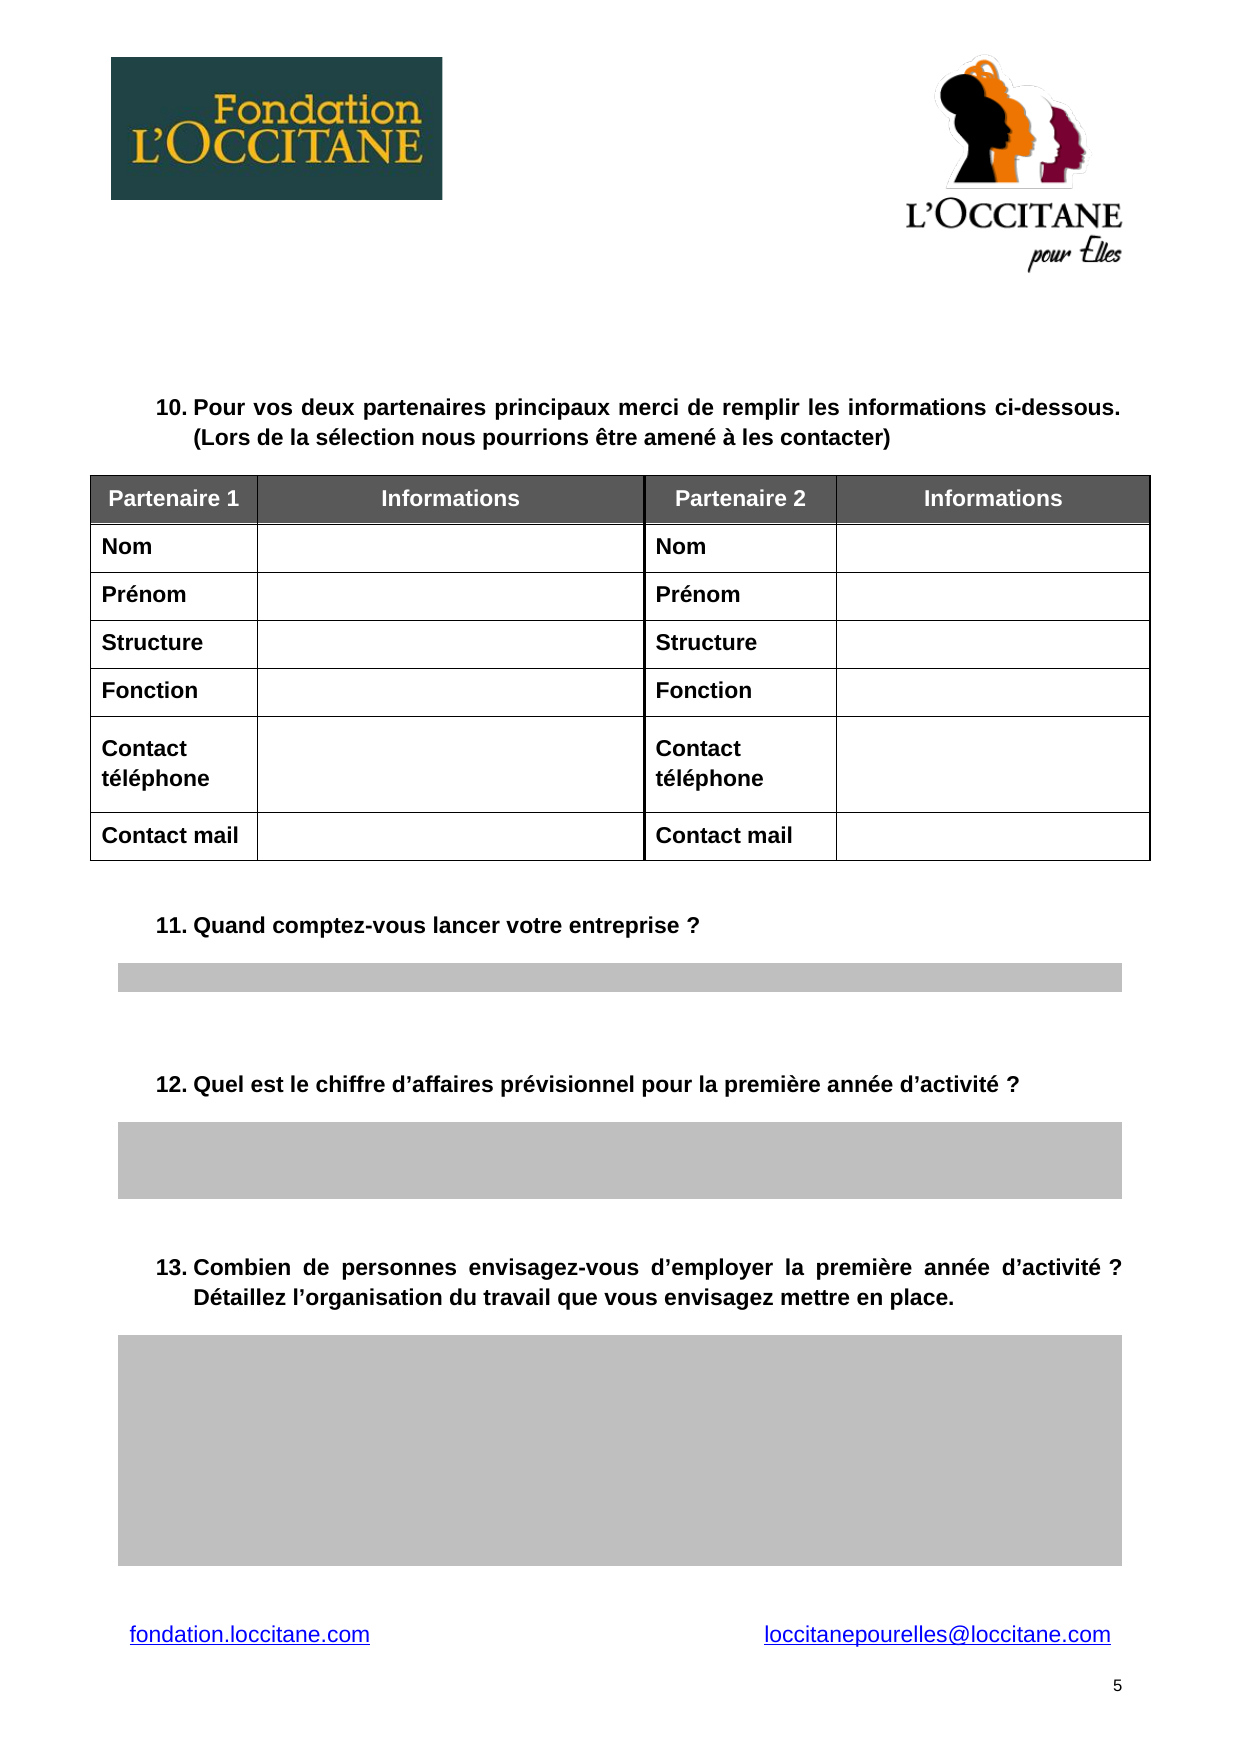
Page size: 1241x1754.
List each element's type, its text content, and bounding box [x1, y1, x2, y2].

table_cell [837, 525, 1149, 572]
picture [876, 29, 1152, 302]
picture [111, 57, 443, 200]
table_cell Fonction [91, 669, 257, 716]
table_cell Contact téléphone [646, 717, 836, 812]
list Combien de personnes envisagez-vous d’employer la première année d’activité ? Détaillez l’organisation du travail que vous envisagez mettre en place. [156, 1254, 1122, 1311]
table_cell [258, 717, 643, 812]
table_header Partenaire 1 [91, 476, 257, 523]
table_cell Nom [646, 525, 836, 572]
table_cell [837, 813, 1149, 860]
table_cell [258, 621, 643, 668]
table_cell [258, 669, 643, 716]
table_cell [837, 669, 1149, 716]
table_cell [837, 621, 1149, 668]
table_cell [837, 573, 1149, 620]
table_header Partenaire 2 [646, 476, 836, 523]
list Quand comptez-vous lancer votre entreprise ? [156, 912, 1122, 939]
table_cell Prénom [646, 573, 836, 620]
table_cell Contact téléphone [91, 717, 257, 812]
table_cell Nom [91, 525, 257, 572]
table_cell [837, 717, 1149, 812]
table_cell [258, 525, 643, 572]
table_cell Contact mail [91, 813, 257, 860]
table_cell [258, 813, 643, 860]
table_cell Prénom [91, 573, 257, 620]
table_cell [258, 573, 643, 620]
list Pour vos deux partenaires principaux merci de remplir les informations ci-dessous. (Lors de la sélection nous pourrions être amené à les contacter) [156, 394, 1122, 451]
table_header Informations [258, 476, 643, 523]
list Quel est le chiffre d’affaires prévisionnel pour la première année d’activité ? [156, 1071, 1122, 1097]
table_cell Contact mail [646, 813, 836, 860]
table_header Informations [837, 476, 1149, 523]
table_cell Fonction [646, 669, 836, 716]
table_cell Structure [91, 621, 257, 668]
table_cell Structure [646, 621, 836, 668]
